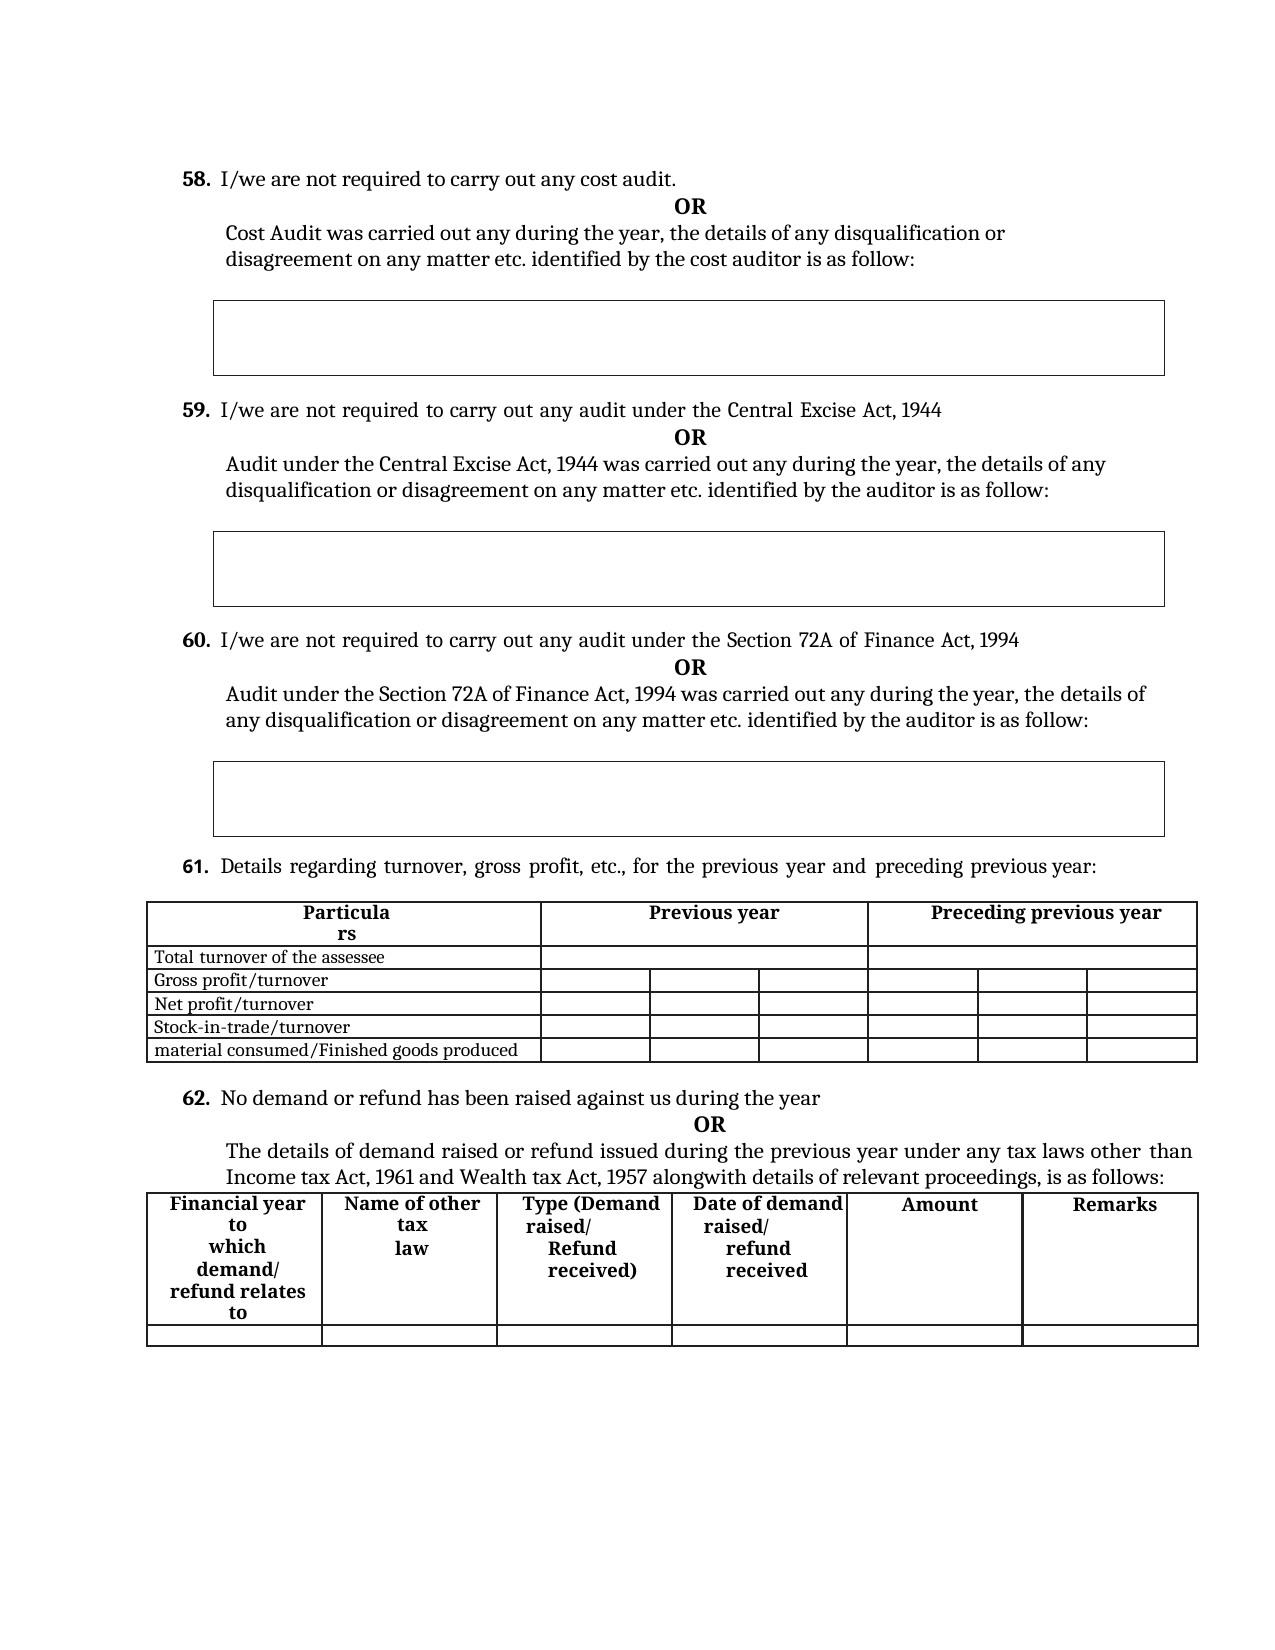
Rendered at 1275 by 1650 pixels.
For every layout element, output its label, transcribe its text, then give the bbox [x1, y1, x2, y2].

table_cell [1088, 1016, 1196, 1037]
list I/we are not required to carry out any audit under the Section 72A of Finance Act, 1994 [182, 546, 1254, 653]
table_cell [979, 970, 1086, 991]
table_cell [869, 1039, 977, 1061]
list I/we are not required to carry out any cost audit. [182, 166, 1254, 192]
table_cell [651, 993, 758, 1014]
list Details regarding turnover, gross profit, etc., for the previous year and preceding previous year: [182, 771, 1254, 878]
list I/we are not required to carry out any audit under the Central Excise Act, 1944 [182, 316, 1254, 423]
table_cell [760, 1016, 867, 1037]
table_cell [542, 1016, 649, 1037]
table_header Date of demand raised/refund received [673, 1194, 846, 1324]
table_cell [760, 993, 867, 1014]
table_cell material consumed/Finished goods produced [148, 1039, 540, 1061]
table_cell [542, 970, 649, 991]
table_cell [869, 1016, 977, 1037]
table_cell [1088, 970, 1196, 991]
text Audit under the Central Excise Act, 1944 was carried out any during the year, the details of any disqualification or disagreement on any matter etc. identified by the auditor is as follow: [226, 451, 1254, 503]
text Audit under the Section 72A of Finance Act, 1994 was carried out any during the year, the details of any disqualification or disagreement on any matter etc. identified by the auditor is as follow: [226, 682, 1152, 733]
table_cell [542, 947, 867, 967]
table_cell [651, 970, 758, 991]
table_cell [1024, 1326, 1197, 1345]
subtitle OR [225, 1110, 1194, 1139]
table_cell [979, 1039, 1086, 1061]
table_cell [1088, 993, 1196, 1014]
table_cell [651, 1039, 758, 1061]
table_cell [651, 1016, 758, 1037]
table_header Remarks [1024, 1194, 1197, 1324]
table_cell [869, 947, 1196, 967]
table_cell [760, 970, 867, 991]
table_cell [323, 1326, 496, 1345]
table_cell [498, 1326, 671, 1345]
list No demand or refund has been raised against us during the year [182, 1084, 1254, 1110]
table_header Particulars [148, 903, 540, 944]
table_cell [673, 1326, 846, 1345]
subtitle OR [225, 192, 1155, 220]
table_header Amount [848, 1194, 1021, 1324]
text The details of demand raised or refund issued during the previous year under any tax laws other than Income tax Act, 1961 and Wealth tax Act, 1957 alongwith details of relevant proceedings, is as follows: [226, 1139, 1193, 1190]
table_cell [1088, 1039, 1196, 1061]
table_cell Gross profit/turnover [148, 970, 540, 991]
table_header Previous year [542, 903, 867, 944]
table_cell [542, 1039, 649, 1061]
table_cell [979, 1016, 1086, 1037]
table_cell [869, 970, 977, 991]
table_header Name of other tax law [323, 1194, 496, 1324]
table_header Financial year to which demand/refund relates to [148, 1194, 321, 1324]
subtitle OR [225, 423, 1155, 451]
table_cell Stock-in-trade/turnover [148, 1016, 540, 1037]
table_header Preceding previous year [869, 903, 1196, 944]
table_cell [848, 1326, 1021, 1345]
table_header Type (Demand raised/Refund received) [498, 1194, 671, 1324]
table_cell [869, 993, 977, 1014]
table_cell Total turnover of the assessee [148, 947, 540, 967]
table_cell [148, 1326, 321, 1345]
text Cost Audit was carried out any during the year, the details of any disqualification or disagreement on any matter etc. identified by the cost auditor is as follow: [226, 220, 1044, 272]
subtitle OR [225, 653, 1155, 682]
table_cell [979, 993, 1086, 1014]
table_cell [542, 993, 649, 1014]
table_cell [760, 1039, 867, 1061]
table_cell Net profit/turnover [148, 993, 540, 1014]
